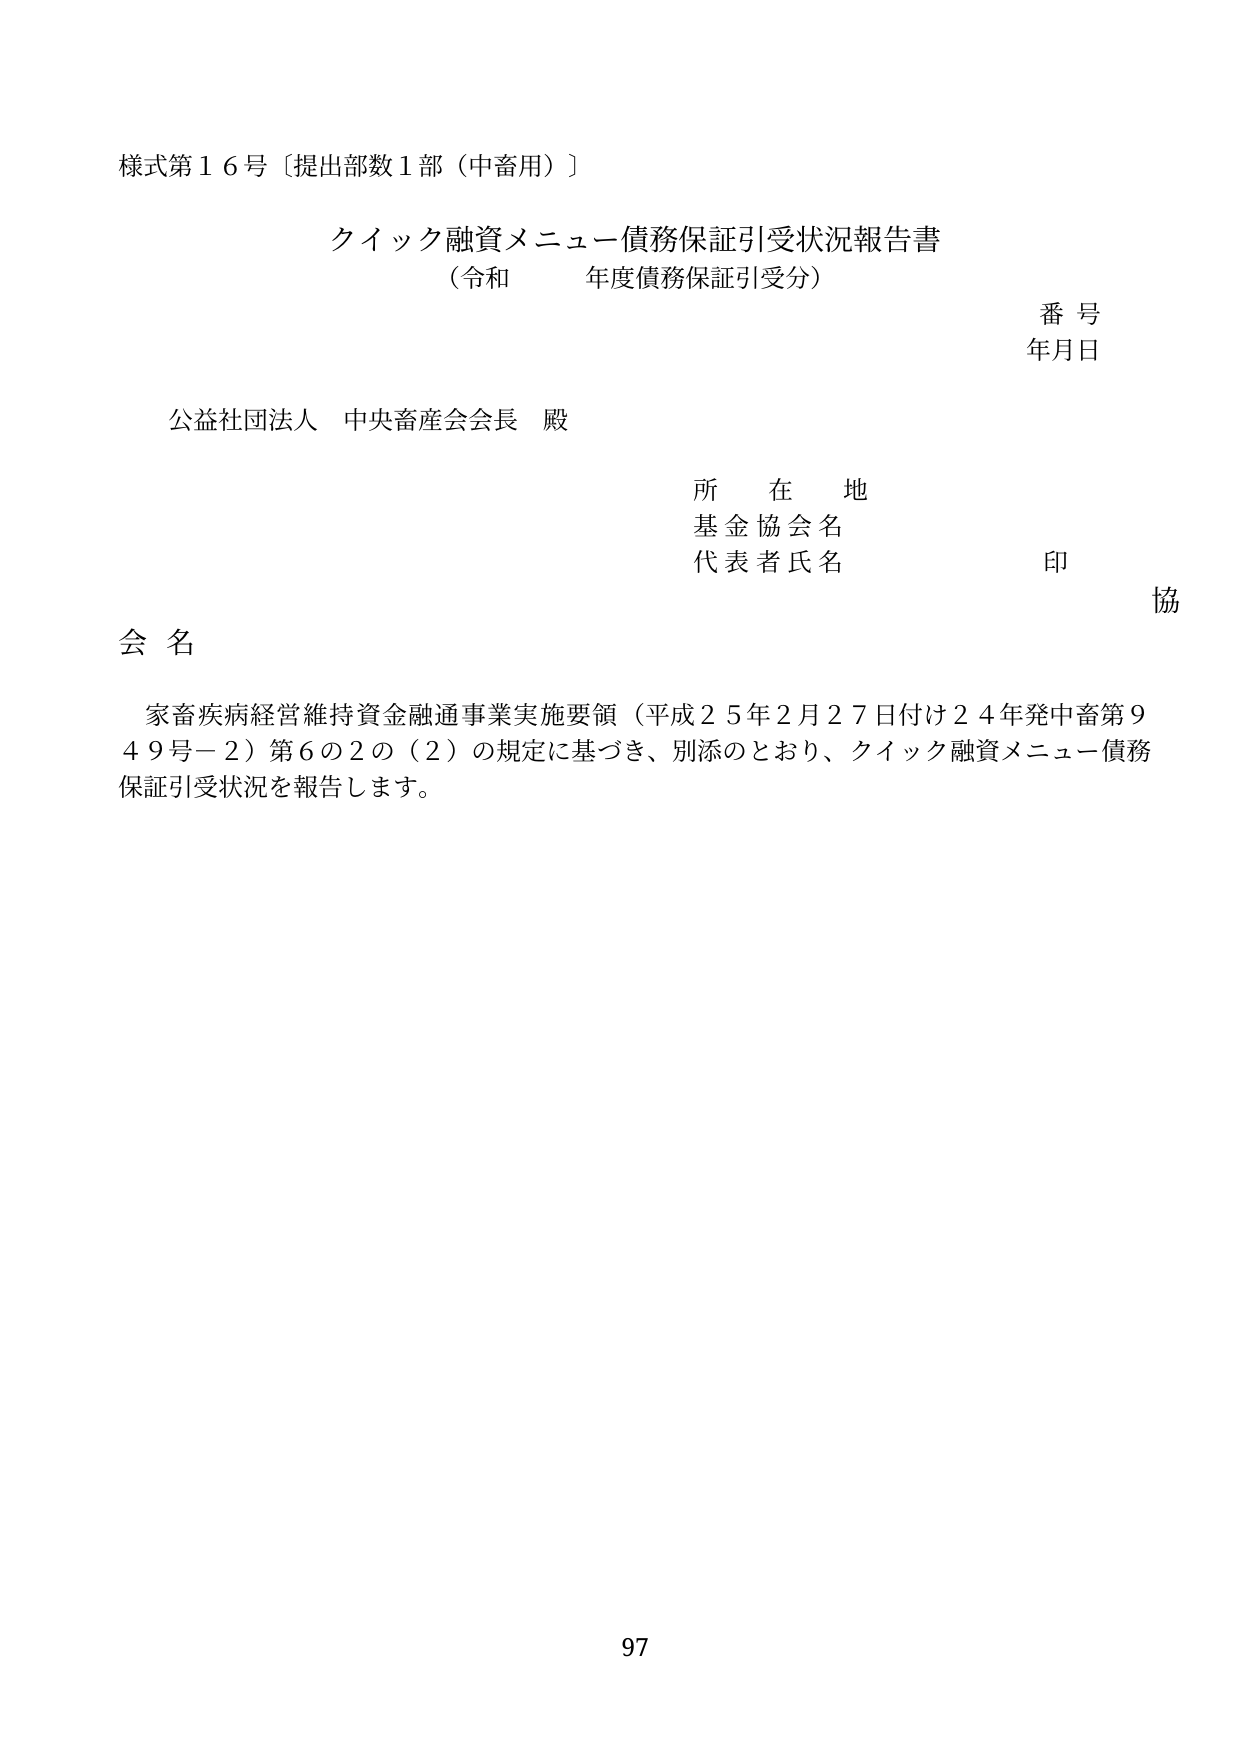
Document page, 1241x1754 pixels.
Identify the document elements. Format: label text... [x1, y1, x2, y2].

text 所 在 地 [118, 470, 1152, 506]
text 協会名 [118, 578, 1152, 662]
text 代 表 者 氏 名 印 [118, 542, 1152, 578]
text 基 金 協 会 名 [118, 506, 1152, 542]
text 家畜疾病経営維持資金融通事業実施要領（平成２５年２月２７日付け２４年発中畜第９４９号－２）第６の２の（２）の規定に基づき、別添のとおり、クイック融資メニュー債務保証引受状況を報告します。 [118, 696, 1152, 804]
text 年月日 [118, 330, 1102, 366]
text クイック融資メニュー債務保証引受状況報告書 [118, 217, 1152, 258]
text 公益社団法人 中央畜産会会長 殿 [118, 400, 1152, 436]
text （令和 年度債務保証引受分） [118, 258, 1152, 294]
text 様式第１６号〔提出部数１部（中畜用）〕 [118, 147, 1152, 182]
text 番 号 [118, 294, 1102, 330]
